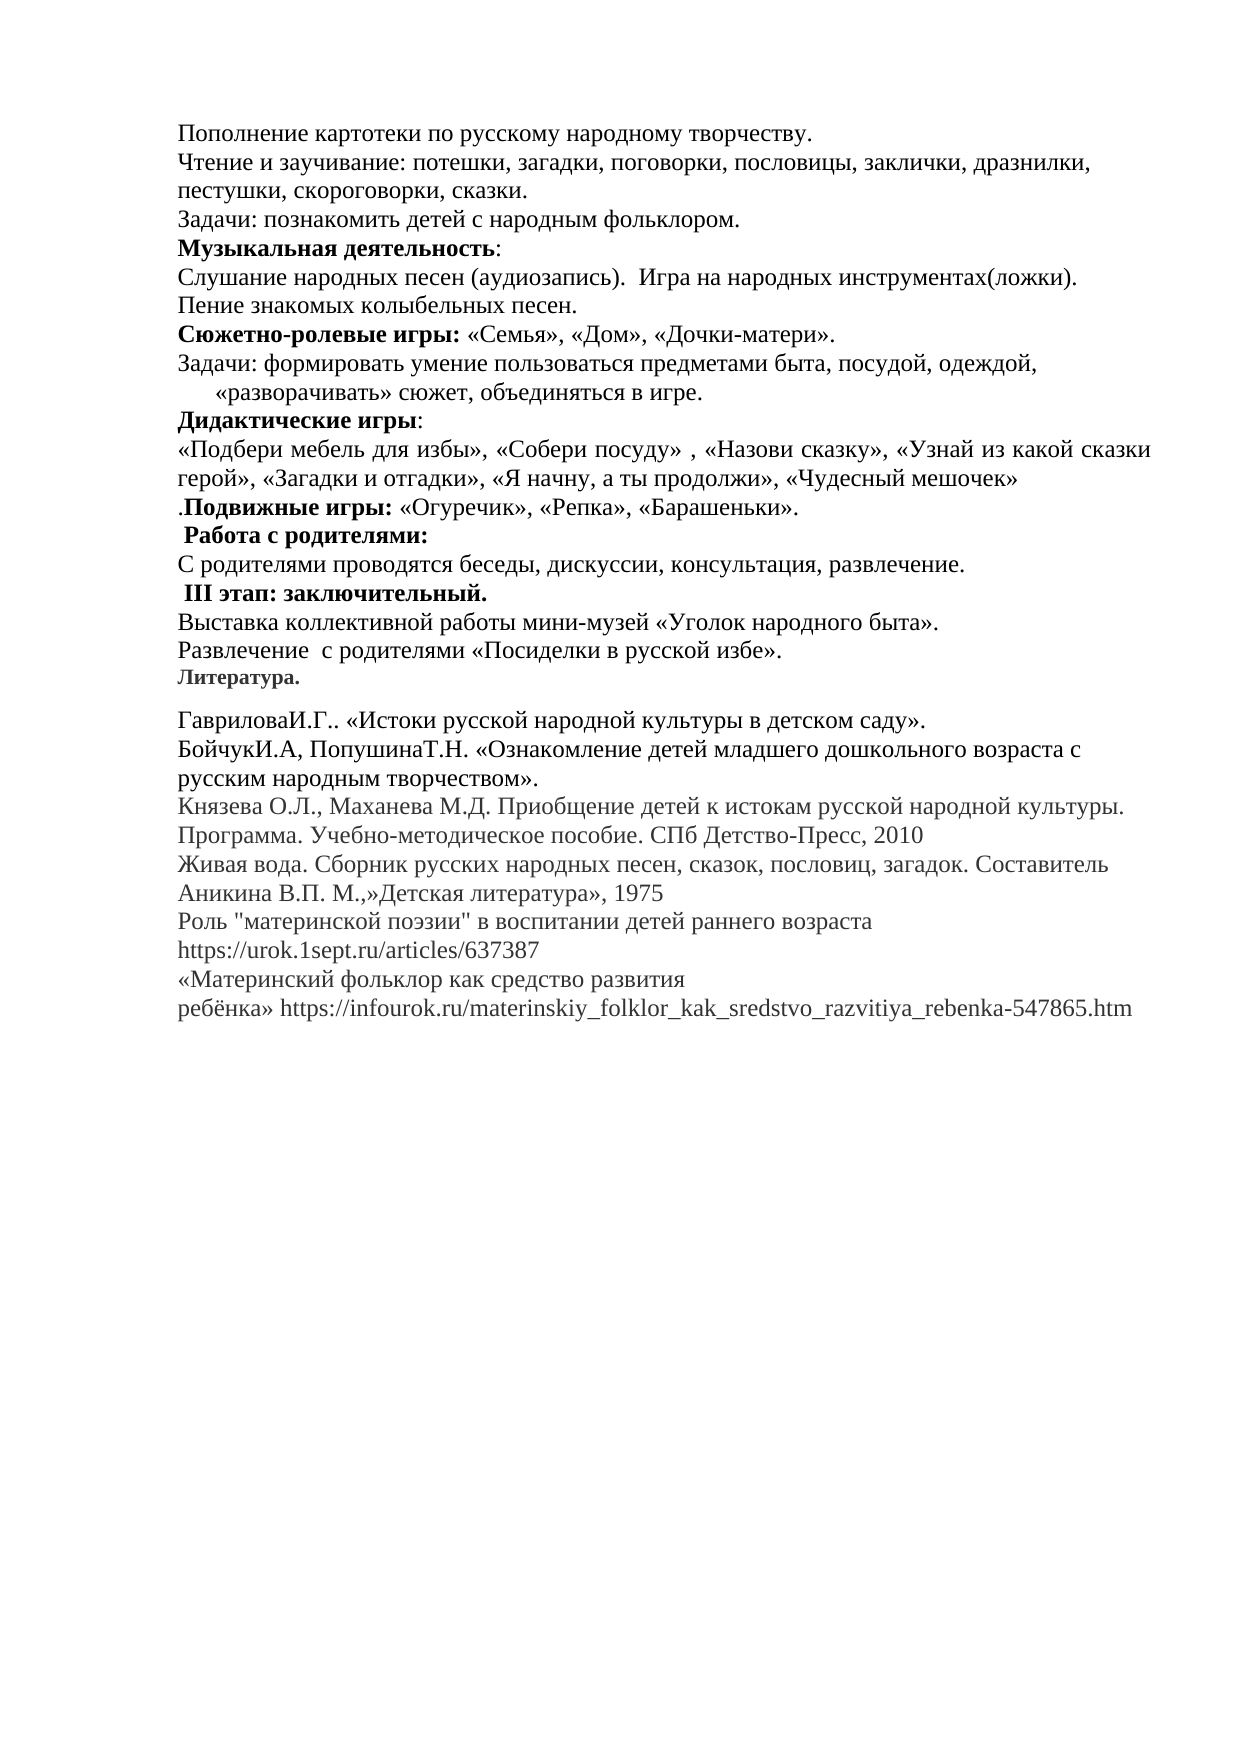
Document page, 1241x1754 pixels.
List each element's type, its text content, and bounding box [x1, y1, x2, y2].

text Задачи: формировать умение пользоваться предметами быта, посудой, одеждой, «разворачивать» сюжет, объединяться в игре. [177, 348, 1152, 406]
text Развлечение с родителями «Посиделки в русской избе». [177, 636, 1152, 664]
text Литература. [177, 664, 1152, 689]
text ГавриловаИ.Г.. «Истоки русской народной культуры в детском саду». [177, 705, 1152, 734]
text БойчукИ.А, ПопушинаТ.Н. «Ознакомление детей младшего дошкольного возраста с русским народным творчеством». [177, 734, 1152, 791]
text Живая вода. Сборник русских народных песен, сказок, пословиц, загадок. Составитель Аникина В.П. М.,»Детская литература», 1975 [177, 849, 1152, 906]
text Роль "материнской поэзии" в воспитании детей раннего возраста https://urok.1sept.ru/articles/637387 [177, 906, 1152, 964]
text С родителями проводятся беседы, дискуссии, консультация, развлечение. [177, 549, 1152, 578]
text Сюжетно-ролевые игры: «Семья», «Дом», «Дочки-матери». [177, 319, 1152, 348]
text Задачи: познакомить детей с народным фольклором. [177, 204, 1152, 233]
text Слушание народных песен (аудиозапись). Игра на народных инструментах(ложки). [177, 262, 1152, 291]
text Музыкальная деятельность: [177, 233, 1152, 262]
text Князева О.Л., Маханева М.Д. Приобщение детей к истокам русской народной культуры. Программа. Учебно-методическое пособие. СПб Детство-Пресс, 2010 [177, 791, 1152, 849]
text Дидактические игры: [177, 406, 1152, 434]
text Пение знакомых колыбельных песен. [177, 291, 1152, 319]
text Чтение и заучивание: потешки, загадки, поговорки, пословицы, заклички, дразнилки, пестушки, скороговорки, сказки. [177, 147, 1152, 204]
text Работа с родителями: [177, 521, 1152, 549]
text «Подбери мебель для избы», «Собери посуду» , «Назови сказку», «Узнай из какой сказки герой», «Загадки и отгадки», «Я начну, а ты продолжи», «Чудесный мешочек» [177, 434, 1152, 492]
text III этап: заключительный. [177, 578, 1152, 607]
text Выставка коллективной работы мини-музей «Уголок народного быта». [177, 607, 1152, 636]
text .Подвижные игры: «Огуречик», «Репка», «Барашеньки». [177, 492, 1152, 521]
text «Материнский фольклор как средство развития ребёнка» https://infourok.ru/materinskiy_folklor_kak_sredstvo_razvitiya_rebenka-547865.htm [177, 964, 1152, 1021]
text Пополнение картотеки по русскому народному творчеству. [177, 118, 1152, 147]
